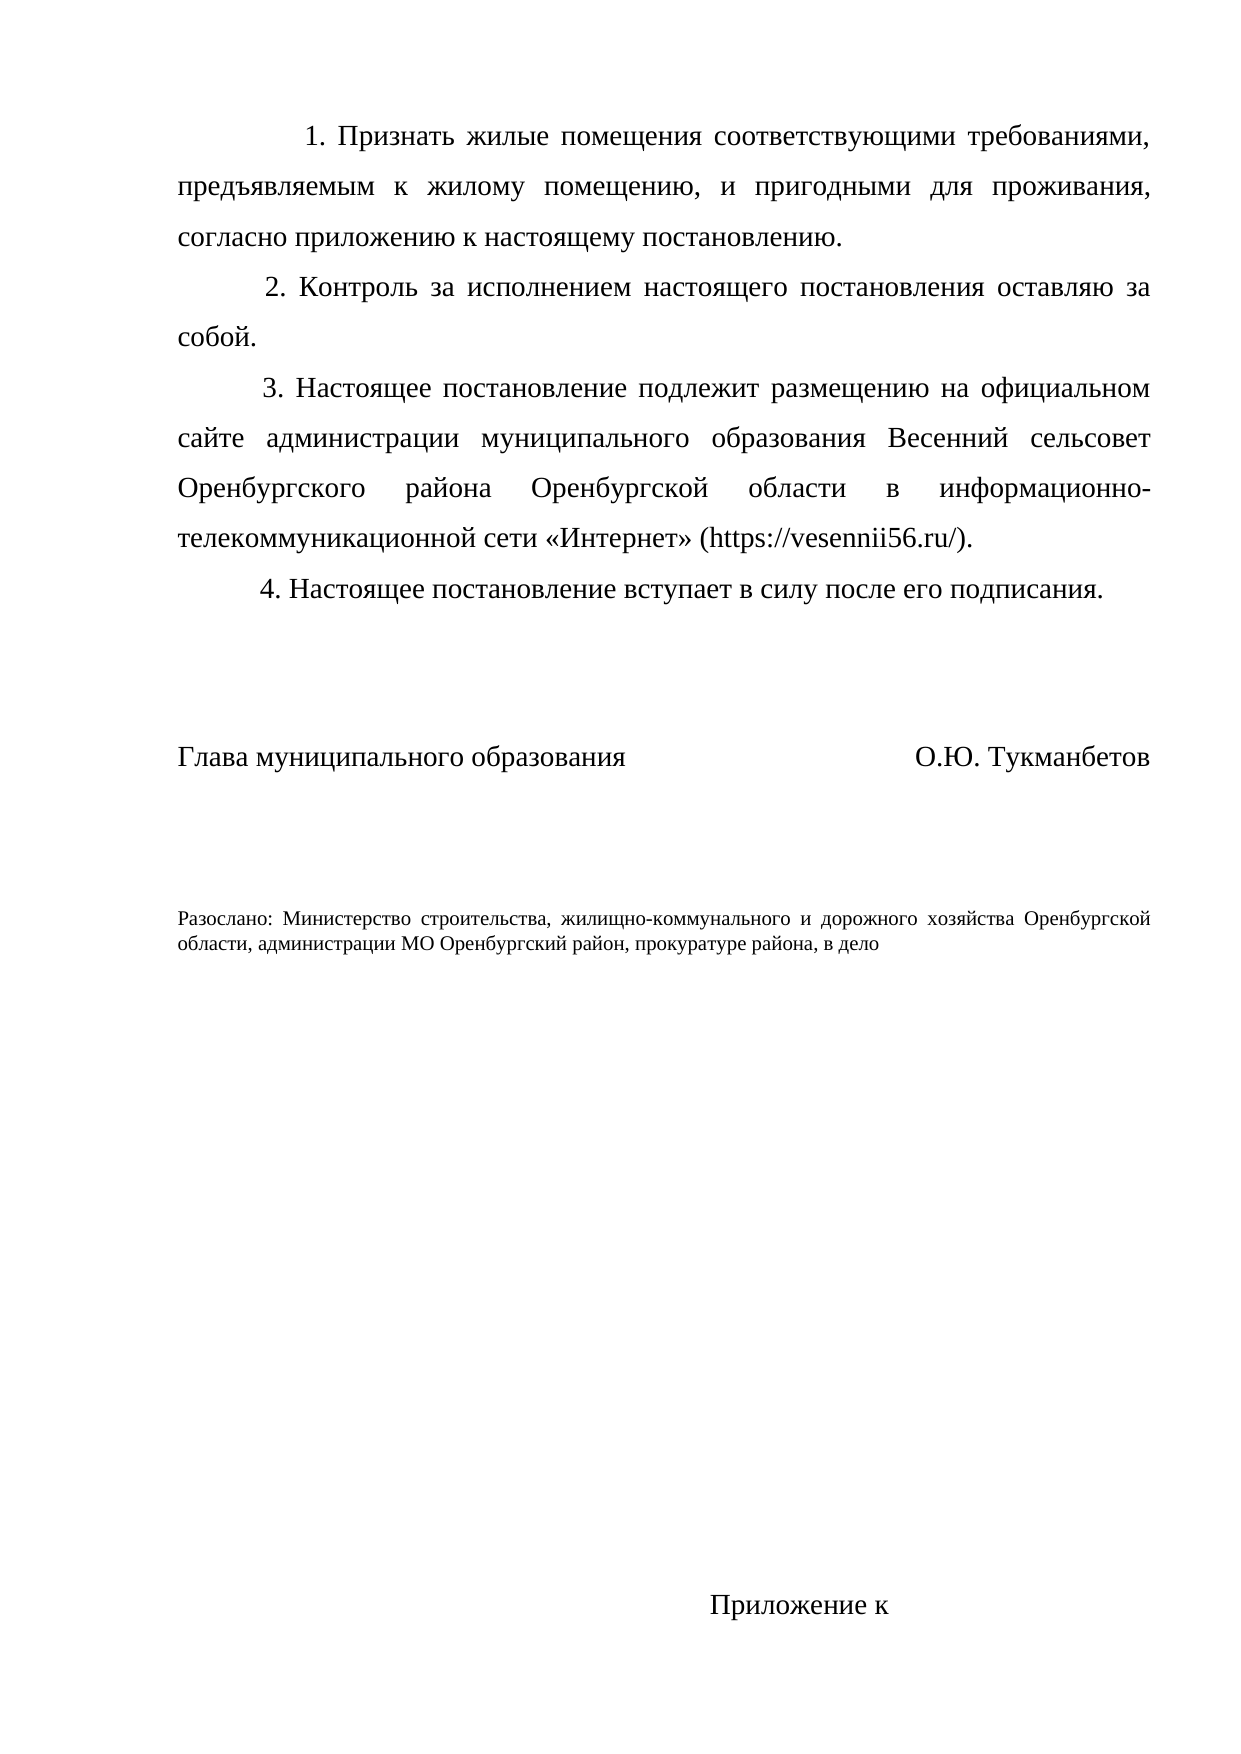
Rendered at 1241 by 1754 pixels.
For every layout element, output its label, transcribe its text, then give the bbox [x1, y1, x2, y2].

text 1. Признать жилые помещения соответствующими требованиями, предъявляемым к жилому помещению, и пригодными для проживания, согласно приложению к настоящему постановлению. [177, 118, 1152, 252]
text 4. Настоящее постановление вступает в силу после его подписания. [177, 571, 1152, 604]
text 2. Контроль за исполнением настоящего постановления оставляю за собой. [177, 269, 1152, 353]
text Разослано: Министерство строительства, жилищно-коммунального и дорожного хозяйства Оренбургской области, администрации МО Оренбургский район, прокуратуре района, в дело [177, 906, 1152, 954]
text Приложение к [177, 1587, 1152, 1621]
text 3. Настоящее постановление подлежит размещению на официальном сайте администрации муниципального образования Весенний сельсовет Оренбургского района Оренбургской области в информационно-телекоммуникационной сети «Интернет» (https://vesennii56.ru/). [177, 370, 1152, 554]
text Глава муниципального образования О.Ю. Тукманбетов [177, 739, 1152, 772]
